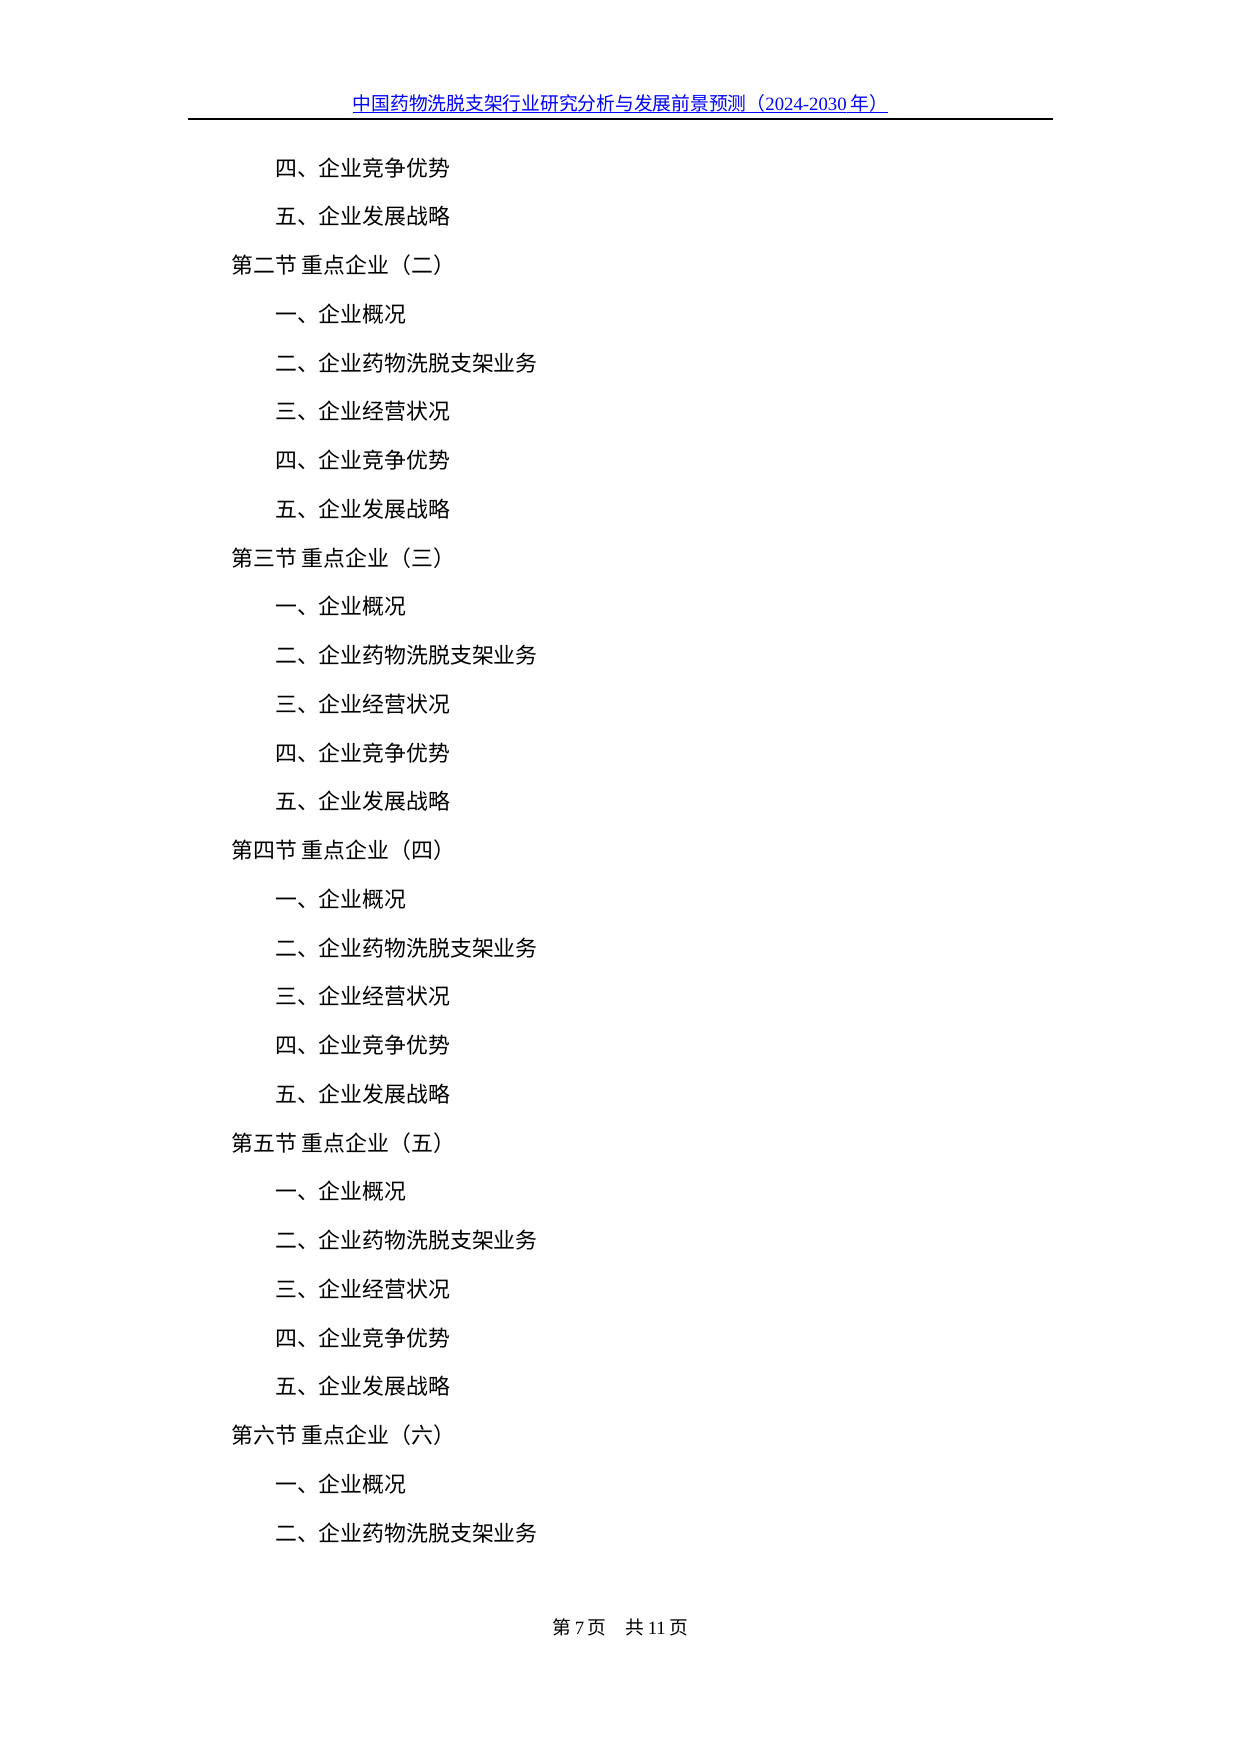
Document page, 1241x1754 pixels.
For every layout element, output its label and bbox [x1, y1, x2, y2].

text [187, 150, 1053, 1548]
